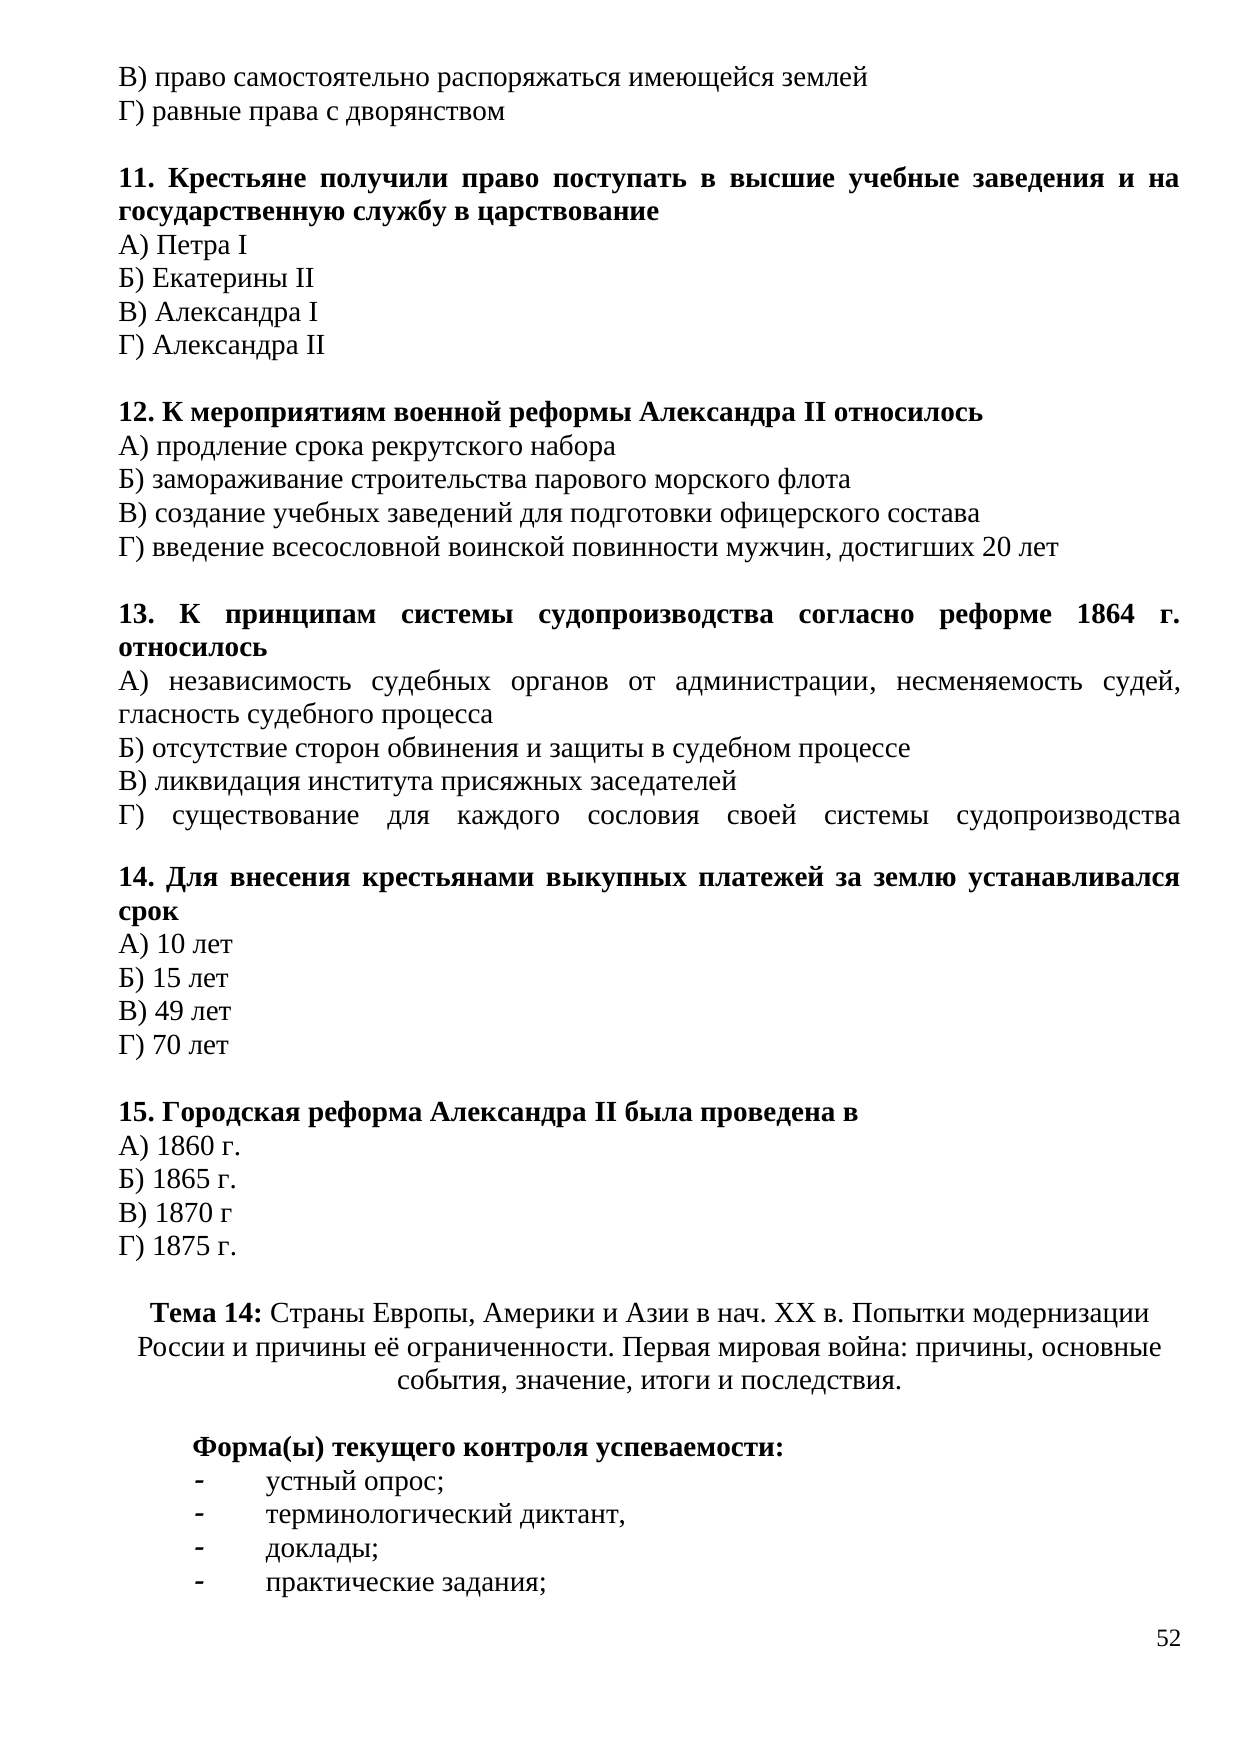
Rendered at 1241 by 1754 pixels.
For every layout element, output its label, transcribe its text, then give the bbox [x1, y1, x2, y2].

text Г) Александра II [118, 327, 1181, 361]
text А) Петра I [118, 227, 1181, 260]
text 12. К мероприятиям военной реформы Александра II относилось [118, 394, 1181, 428]
text Б) отсутствие сторон обвинения и защиты в судебном процессе [118, 730, 1181, 763]
list практические задания; [118, 1564, 1181, 1598]
list терминологический диктант, [118, 1497, 1181, 1530]
text В) 49 лет [118, 993, 1181, 1027]
text Г) существование для каждого сословия своей системы судопроизводства [118, 797, 1181, 859]
text А) 10 лет [118, 926, 1181, 960]
list доклады; [118, 1530, 1181, 1564]
text Г) равные права с дворянством [118, 93, 1181, 126]
text Г) введение всесословной воинской повинности мужчин, достигших 20 лет [118, 529, 1181, 562]
text Б) 15 лет [118, 960, 1181, 993]
text 11. Крестьяне получили право поступать в высшие учебные заведения и на государственную службу в царствование [118, 160, 1181, 227]
text 14. Для внесения крестьянами выкупных платежей за землю устанавливался срок [118, 859, 1181, 926]
text А) продление срока рекрутского набора [118, 428, 1181, 462]
text В) Александра I [118, 294, 1181, 327]
text В) создание учебных заведений для подготовки офицерского состава [118, 495, 1181, 529]
text Б) 1865 г. [118, 1161, 1181, 1195]
text В) ликвидация института присяжных заседателей [118, 763, 1181, 797]
text 15. Городская реформа Александра II была проведена в [118, 1094, 1181, 1128]
list устный опрос; [118, 1463, 1181, 1497]
text В) 1870 г [118, 1195, 1181, 1228]
text Б) Екатерины II [118, 260, 1181, 294]
text А) независимость судебных органов от администрации, несменяемость судей, гласность судебного процесса [118, 663, 1181, 730]
text А) 1860 г. [118, 1128, 1181, 1161]
text В) право самостоятельно распоряжаться имеющейся землей [118, 59, 1181, 93]
text Г) 1875 г. [118, 1228, 1181, 1262]
text Тема 14: Страны Европы, Америки и Азии в нач. ХХ в. Попытки модернизации России и причины её ограниченности. Первая мировая война: причины, основные события, значение, итоги и последствия. [118, 1295, 1181, 1396]
text Форма(ы) текущего контроля успеваемости: [118, 1429, 1181, 1463]
text Б) замораживание строительства парового морского флота [118, 462, 1181, 495]
text Г) 70 лет [118, 1027, 1181, 1061]
text 13. К принципам системы судопроизводства согласно реформе 1864 г. относилось [118, 596, 1181, 663]
